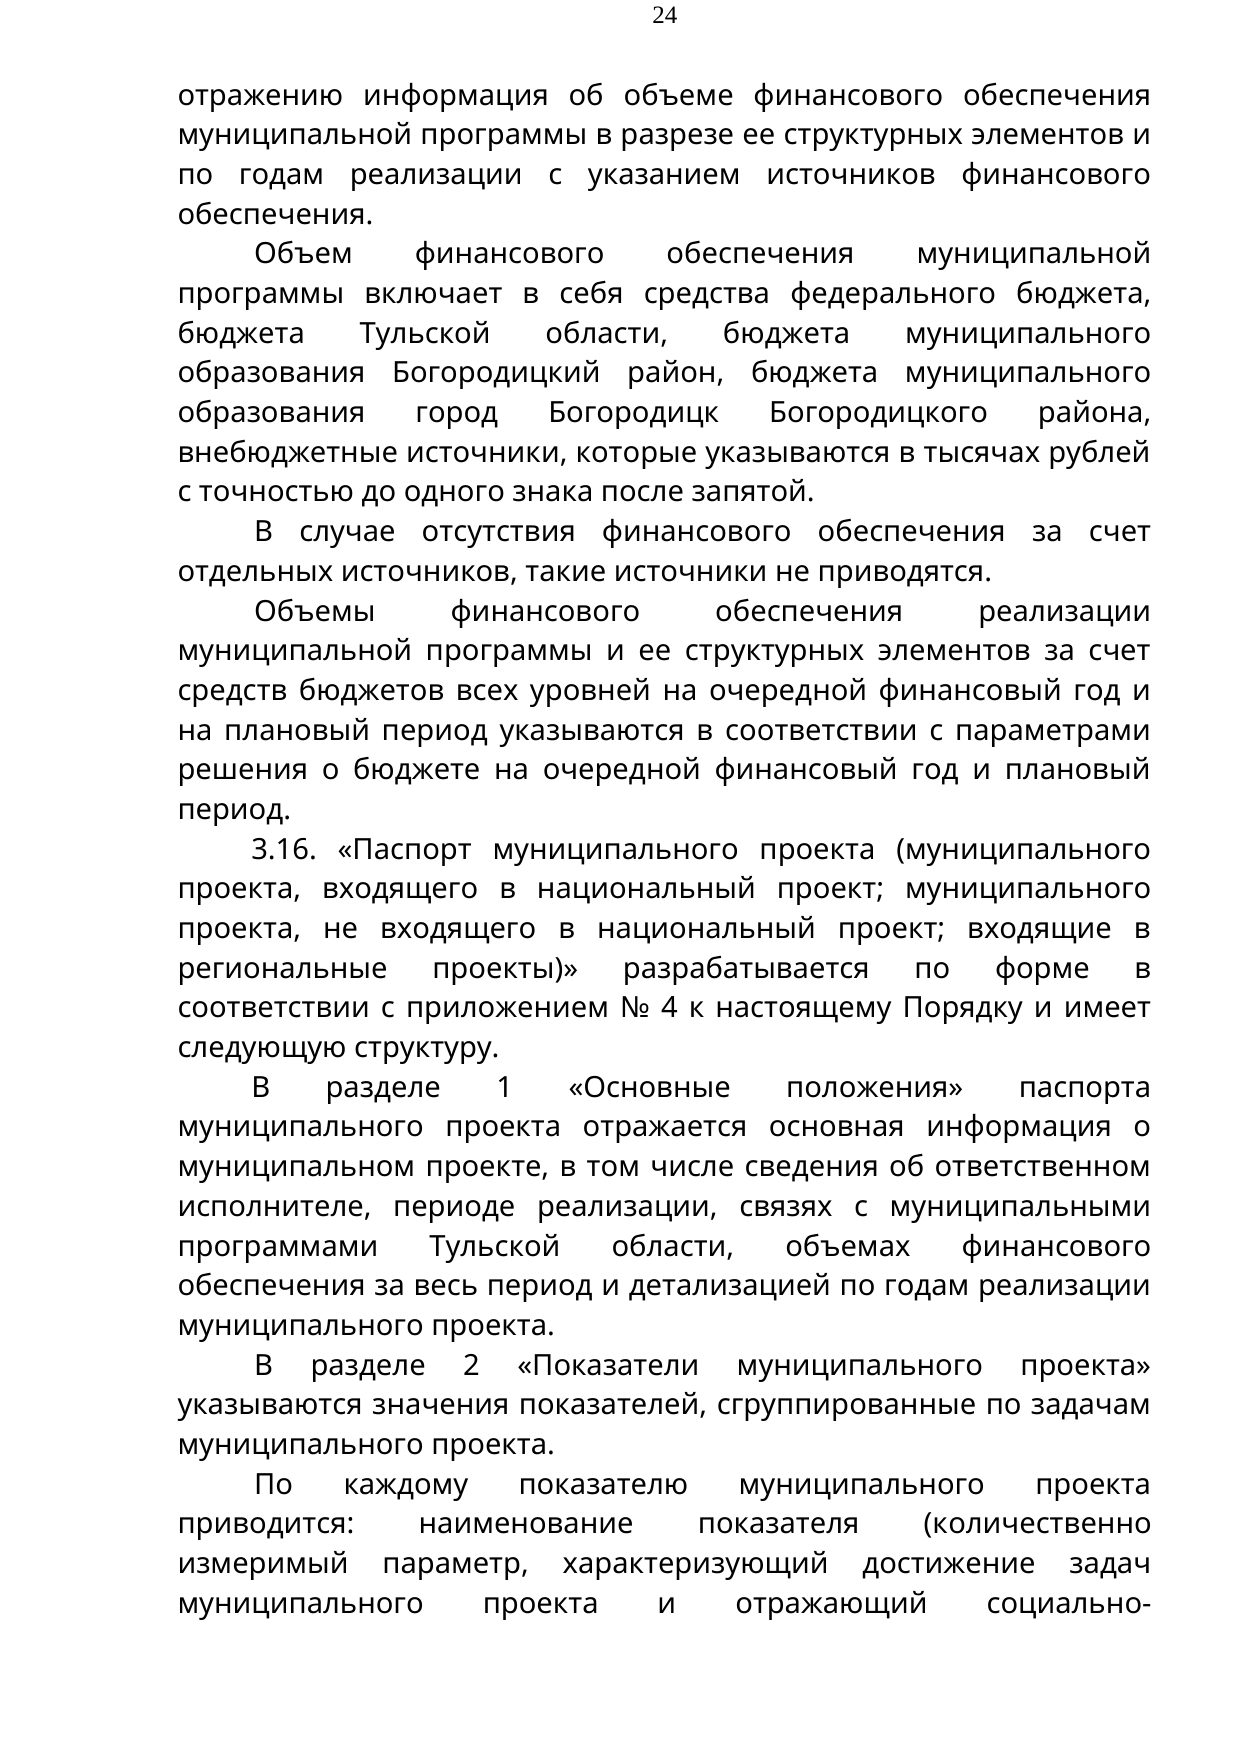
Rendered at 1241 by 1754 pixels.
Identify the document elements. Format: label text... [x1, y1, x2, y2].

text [177, 74, 1152, 233]
text В разделе 2 «Показатели муниципального проекта» указываются значения показателей, сгруппированные по задачам муниципального проекта. [177, 1344, 1152, 1463]
text В разделе 1 «Основные положения» паспорта муниципального проекта отражается основная информация о муниципальном проекте, в том числе сведения об ответственном исполнителе, периоде реализации, связях с муниципальными программами Тульской области, объемах финансового обеспечения за весь период и детализацией по годам реализации муниципального проекта. [177, 1066, 1152, 1344]
text 3.16. «Паспорт муниципального проекта (муниципального проекта, входящего в национальный проект; муниципального проекта, не входящего в национальный проект; входящие в региональные проекты)» разрабатывается по форме в соответствии с приложением № 4 к настоящему Порядку и имеет следующую структуру. [177, 828, 1152, 1066]
text В случае отсутствия финансового обеспечения за счет отдельных источников, такие источники не приводятся. [177, 510, 1152, 590]
text Объемы финансового обеспечения реализации муниципальной программы и ее структурных элементов за счет средств бюджетов всех уровней на очередной финансовый год и на плановый период указываются в соответствии с параметрами решения о бюджете на очередной финансовый год и плановый период. [177, 590, 1152, 828]
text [177, 1463, 1152, 1622]
text Объем финансового обеспечения муниципальной программы включает в себя средства федерального бюджета, бюджета Тульской области, бюджета муниципального образования Богородицкий район, бюджета муниципального образования город Богородицк Богородицкого района, внебюджетные источники, которые указываются в тысячах рублей с точностью до одного знака после запятой. [177, 233, 1152, 510]
